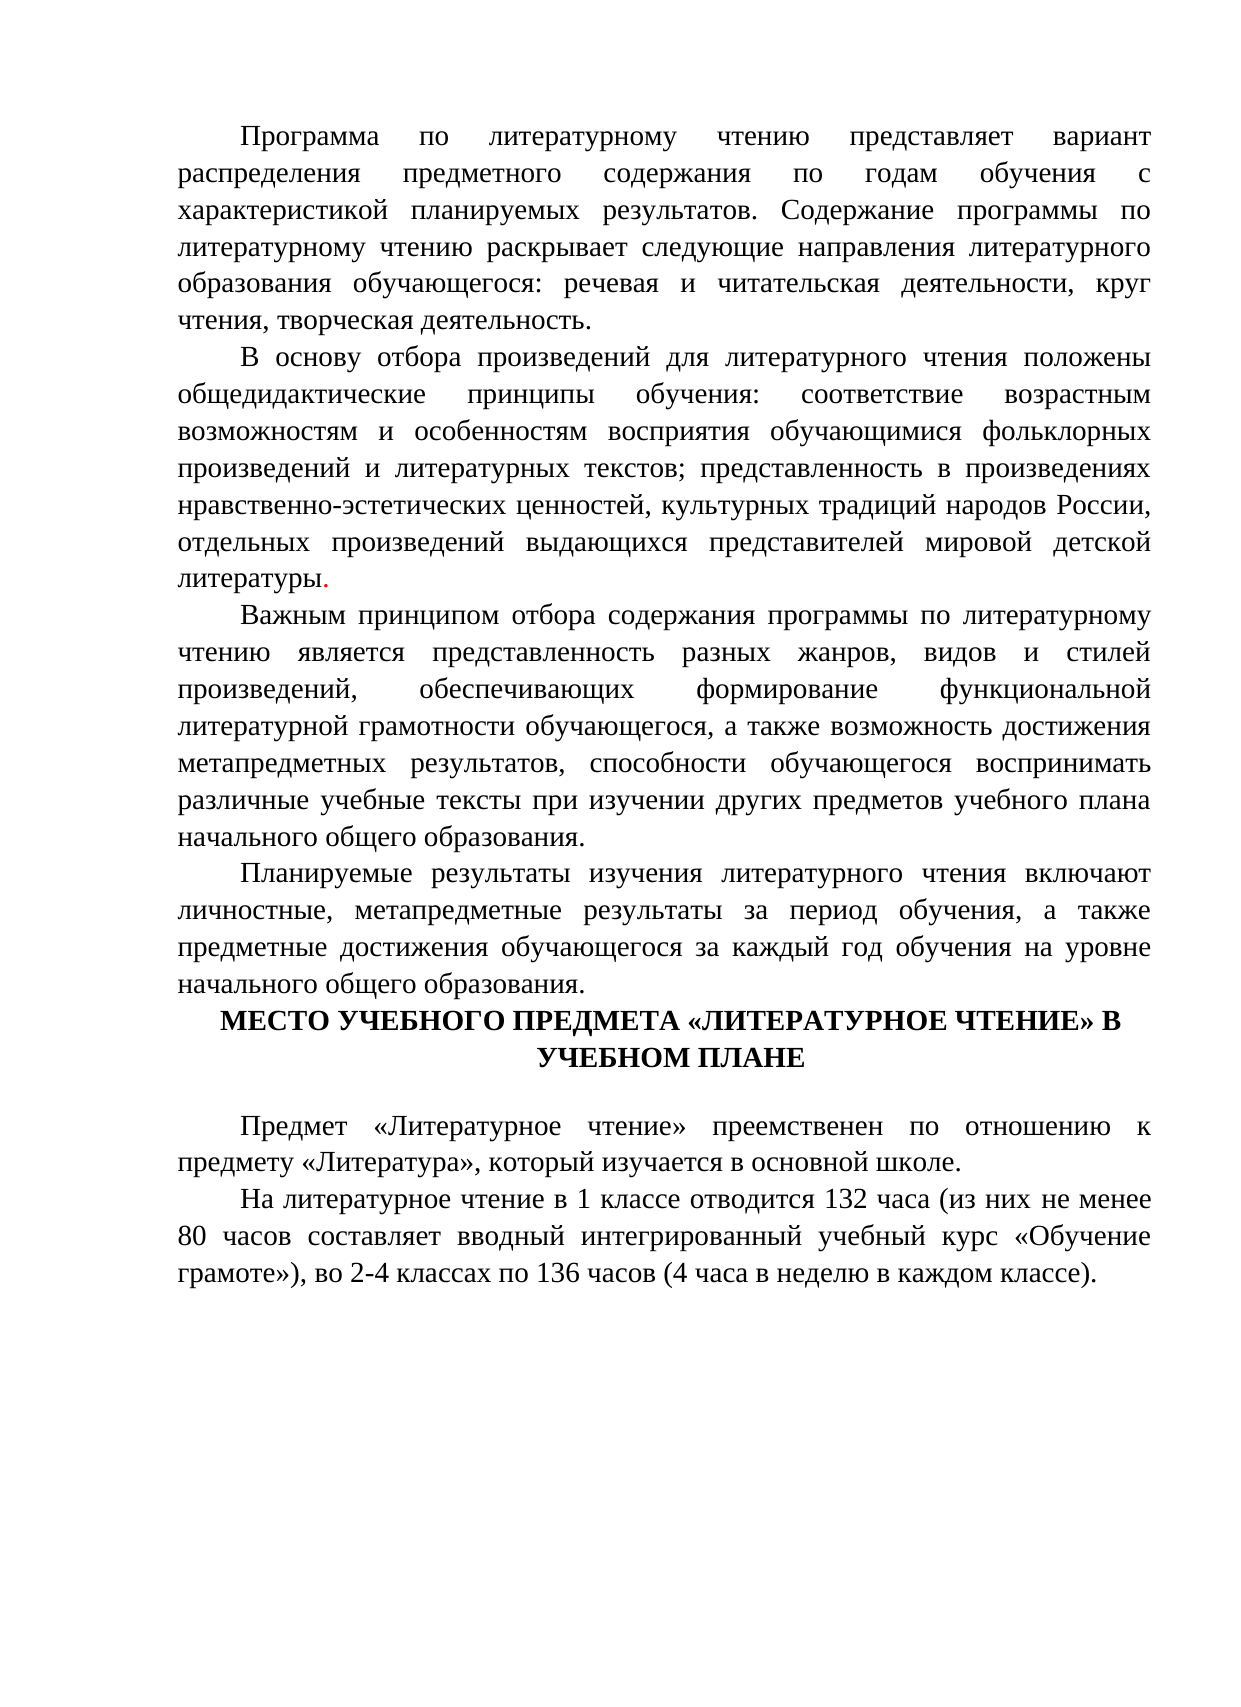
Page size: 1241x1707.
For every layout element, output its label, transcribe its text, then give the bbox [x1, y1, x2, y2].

text В основу отбора произведений для литературного чтения положены общедидактические принципы обучения: соответствие возрастным возможностям и особенностям восприятия обучающимися фольклорных произведений и литературных текстов; представленность в произведениях нравственно-эстетических ценностей, культурных традиций народов России, отдельных произведений выдающихся представителей мировой детской литературы. [177, 339, 1152, 594]
text Планируемые результаты изучения литературного чтения включают личностные, метапредметные результаты за период обучения, а также предметные достижения обучающегося за каждый год обучения на уровне начального общего образования. [177, 856, 1152, 1000]
text На литературное чтение в 1 классе отводится 132 часа (из них не менее 80 часов составляет вводный интегрированный учебный курс «Обучение грамоте»), во 2-4 классах по 136 часов (4 часа в неделю в каждом классе). [177, 1181, 1152, 1289]
text Предмет «Литературное чтение» преемственен по отношению к предмету «Литература», который изучается в основной школе. [177, 1108, 1152, 1178]
text МЕСТО УЧЕБНОГО ПРЕДМЕТА «ЛИТЕРАТУРНОЕ ЧТЕНИЕ» В УЧЕБНОМ ПЛАНЕ [190, 1003, 1152, 1073]
text Программа по литературному чтению представляет вариант распределения предметного содержания по годам обучения с характеристикой планируемых результатов. Содержание программы по литературному чтению раскрывает следующие направления литературного образования обучающегося: речевая и читательская деятельности, круг чтения, творческая деятельность. [177, 118, 1152, 336]
text Важным принципом отбора содержания программы по литературному чтению является представленность разных жанров, видов и стилей произведений, обеспечивающих формирование функциональной литературной грамотности обучающегося, а также возможность достижения метапредметных результатов, способности обучающегося воспринимать различные учебные тексты при изучении других предметов учебного плана начального общего образования. [177, 597, 1152, 852]
